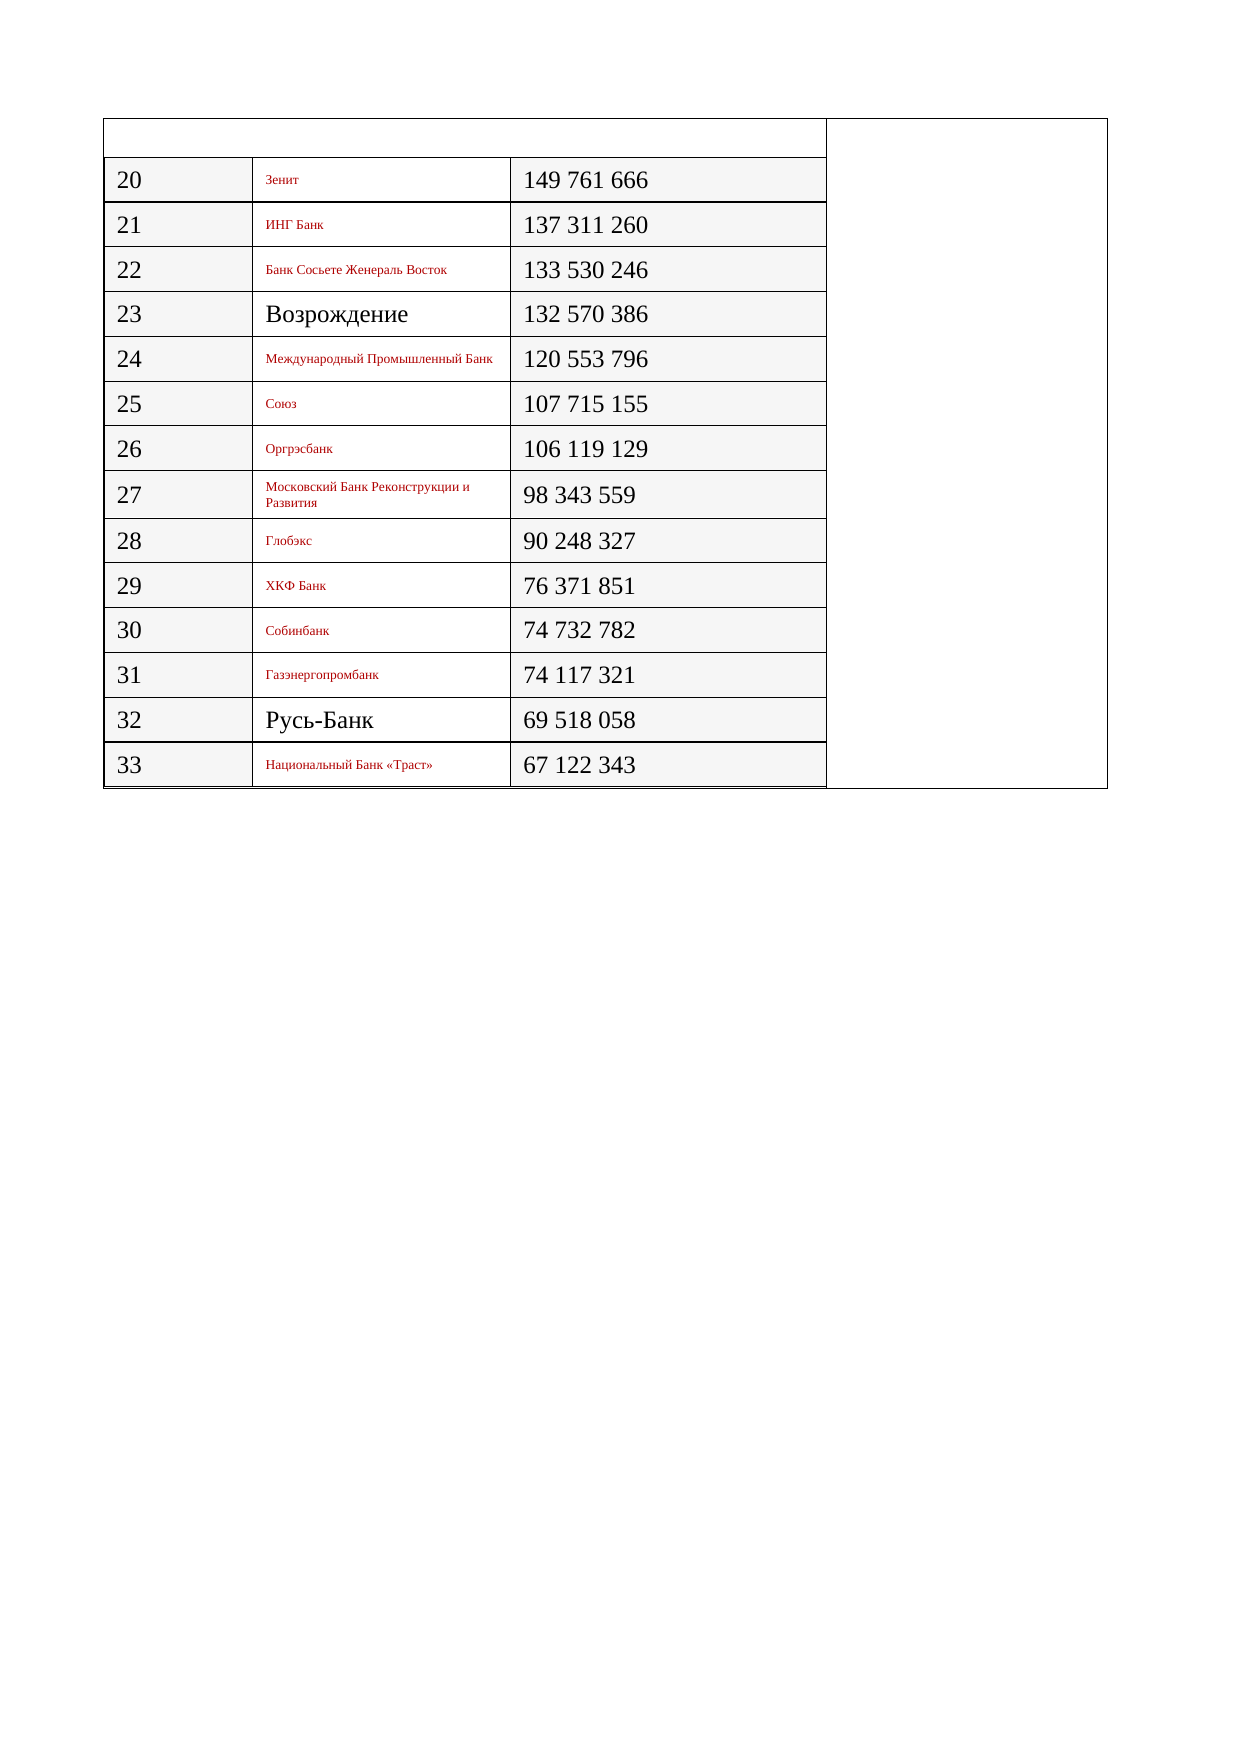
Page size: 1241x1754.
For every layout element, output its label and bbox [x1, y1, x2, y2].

table_header [253, 743, 510, 786]
table_header [253, 426, 510, 470]
table_header [253, 382, 510, 425]
table_header [253, 698, 510, 741]
table_header [253, 519, 510, 562]
table_header [253, 158, 510, 201]
table_header [253, 203, 510, 246]
table_header [104, 119, 826, 157]
table_header [253, 653, 510, 697]
table_header [253, 337, 510, 381]
table_header [253, 292, 510, 336]
table_header [253, 608, 510, 652]
table_header [827, 119, 1107, 787]
table_header [253, 563, 510, 607]
table_header [253, 471, 510, 518]
table_header [253, 247, 510, 291]
